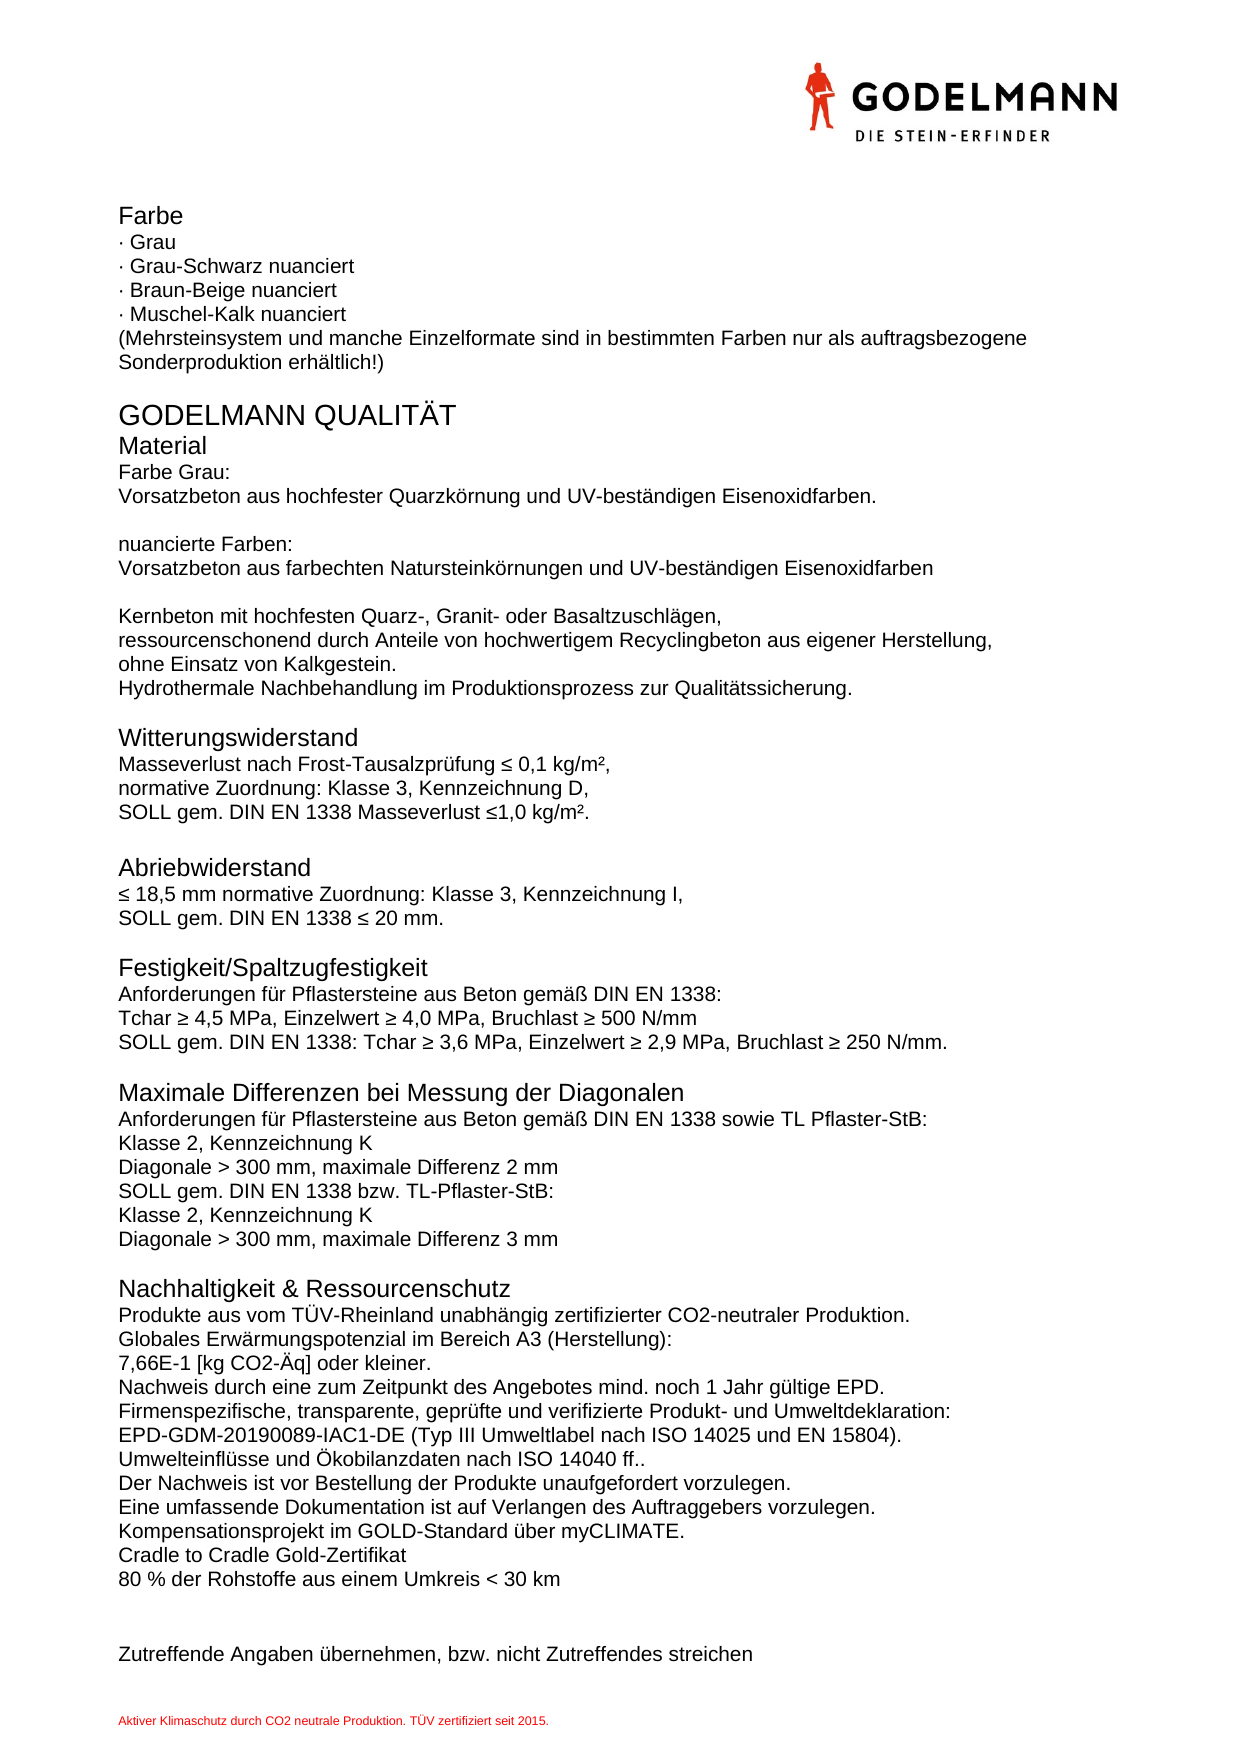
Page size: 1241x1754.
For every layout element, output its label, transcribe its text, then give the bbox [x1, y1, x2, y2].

text SOLL gem. DIN EN 1338: Tchar ≥ 3,6 MPa, Einzelwert ≥ 2,9 MPa, Bruchlast ≥ 250 N/mm. [118, 1030, 1123, 1054]
text Kompensationsprojekt im GOLD-Standard über myCLIMATE. [118, 1519, 1123, 1543]
text Kernbeton mit hochfesten Quarz-, Granit- oder Basaltzuschlägen, [118, 604, 1123, 628]
text 7,66E-1 [kg CO2-Äq] oder kleiner. [118, 1351, 1123, 1375]
subtitle Nachhaltigkeit & Ressourcenschutz [118, 1274, 1123, 1303]
text SOLL gem. DIN EN 1338 ≤ 20 mm. [118, 906, 1123, 929]
text nuancierte Farben: [118, 532, 1123, 556]
text Globales Erwärmungspotenzial im Bereich A3 (Herstellung): [118, 1327, 1123, 1351]
text Vorsatzbeton aus farbechten Natursteinkörnungen und UV-beständigen Eisenoxidfarben [118, 556, 1123, 580]
text ressourcenschonend durch Anteile von hochwertigem Recyclingbeton aus eigener Herstellung, [118, 628, 1123, 652]
text EPD-GDM-20190089-IAC1-DE (Typ III Umweltlabel nach ISO 14025 und EN 15804). [118, 1423, 1123, 1447]
text Klasse 2, Kennzeichnung K [118, 1203, 1123, 1227]
text Produkte aus vom TÜV-Rheinland unabhängig zertifizierter CO2-neutraler Produktion. [118, 1303, 1123, 1327]
text Diagonale > 300 mm, maximale Differenz 3 mm [118, 1227, 1123, 1251]
subtitle Farbe [118, 201, 1123, 230]
subtitle GODELMANN QUALITÄT [118, 398, 1123, 431]
text Vorsatzbeton aus hochfester Quarzkörnung und UV-beständigen Eisenoxidfarben. [118, 484, 1123, 508]
text Eine umfassende Dokumentation ist auf Verlangen des Auftraggebers vorzulegen. [118, 1495, 1123, 1519]
text Klasse 2, Kennzeichnung K [118, 1131, 1123, 1155]
text SOLL gem. DIN EN 1338 bzw. TL-Pflaster-StB: [118, 1179, 1123, 1203]
text Cradle to Cradle Gold-Zertifikat [118, 1543, 1123, 1567]
text Diagonale > 300 mm, maximale Differenz 2 mm [118, 1155, 1123, 1179]
text ∙ Grau-Schwarz nuanciert [118, 254, 1123, 278]
text SOLL gem. DIN EN 1338 Masseverlust ≤1,0 kg/m². [118, 800, 1123, 824]
text 80 % der Rohstoffe aus einem Umkreis < 30 km [118, 1567, 1123, 1591]
subtitle Festigkeit/Spaltzugfestigkeit [118, 953, 1123, 982]
text Hydrothermale Nachbehandlung im Produktionsprozess zur Qualitätssicherung. [118, 676, 1123, 699]
text Anforderungen für Pflastersteine aus Beton gemäß DIN EN 1338: [118, 982, 1123, 1006]
text Der Nachweis ist vor Bestellung der Produkte unaufgefordert vorzulegen. [118, 1471, 1123, 1495]
text Masseverlust nach Frost-Tausalzprüfung ≤ 0,1 kg/m², [118, 752, 1123, 776]
text ohne Einsatz von Kalkgestein. [118, 652, 1123, 676]
subtitle Maximale Differenzen bei Messung der Diagonalen [118, 1078, 1123, 1107]
text Umwelteinflüsse und Ökobilanzdaten nach ISO 14040 ff.. [118, 1447, 1123, 1471]
subtitle Witterungswiderstand [118, 723, 1123, 752]
text (Mehrsteinsystem und manche Einzelformate sind in bestimmten Farben nur als auftragsbezogene Sonderproduktion erhältlich!) [118, 326, 1123, 374]
text Firmenspezifische, transparente, geprüfte und verifizierte Produkt- und Umweltdeklaration: [118, 1399, 1123, 1423]
text ∙ Braun-Beige nuanciert [118, 278, 1123, 302]
text Tchar ≥ 4,5 MPa, Einzelwert ≥ 4,0 MPa, Bruchlast ≥ 500 N/mm [118, 1006, 1123, 1030]
text Anforderungen für Pflastersteine aus Beton gemäß DIN EN 1338 sowie TL Pflaster-StB: [118, 1107, 1123, 1131]
text normative Zuordnung: Klasse 3, Kennzeichnung D, [118, 776, 1123, 800]
subtitle Material [118, 431, 1123, 460]
text Nachweis durch eine zum Zeitpunkt des Angebotes mind. noch 1 Jahr gültige EPD. [118, 1375, 1123, 1399]
subtitle Abriebwiderstand [118, 853, 1123, 882]
text ∙ Grau [118, 230, 1123, 254]
text ≤ 18,5 mm normative Zuordnung: Klasse 3, Kennzeichnung I, [118, 882, 1123, 906]
picture [800, 59, 1124, 148]
text ∙ Muschel-Kalk nuanciert [118, 302, 1123, 326]
text Farbe Grau: [118, 460, 1123, 484]
